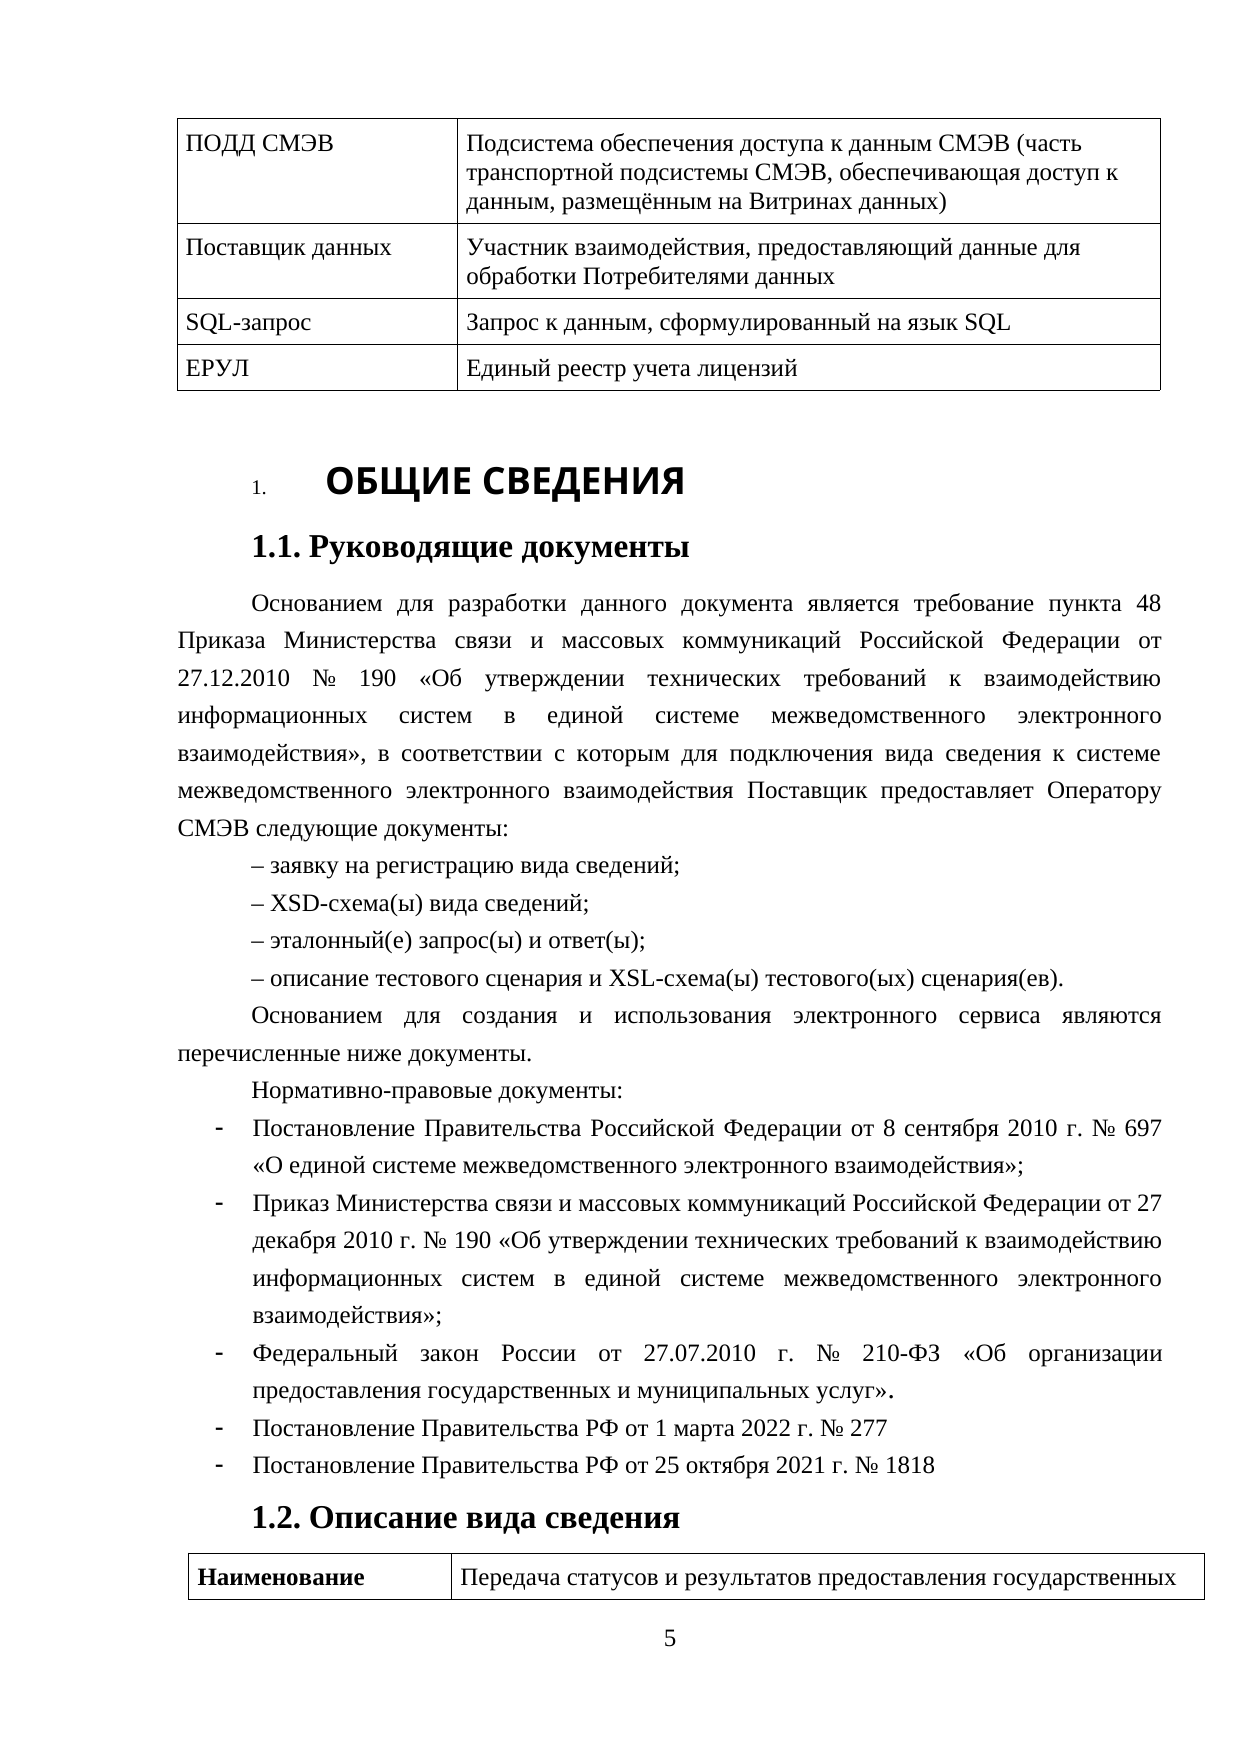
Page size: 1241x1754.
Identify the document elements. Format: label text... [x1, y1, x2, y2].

list Постановление Правительства Российской Федерации от 8 сентября 2010 г. № 697 «О единой системе межведомственного электронного взаимодействия»; [215, 1106, 1162, 1181]
list Приказ Министерства связи и массовых коммуникаций Российской Федерации от 27 декабря 2010 г. № 190 «Об утверждении технических требований к взаимодействию информационных систем в единой системе межведомственного электронного взаимодействия»; [215, 1181, 1162, 1331]
table_cell ЕРУЛ [178, 345, 457, 390]
table_cell ПОДД СМЭВ [178, 119, 457, 223]
table_header Наименование [189, 1554, 451, 1599]
text – описание тестового сценария и XSL-схема(ы) тестового(ых) сценария(ев). [177, 956, 1162, 993]
list Постановление Правительства РФ от 25 октября 2021 г. № 1818 [215, 1443, 1162, 1481]
table_cell Участник взаимодействия, предоставляющий данные для обработки Потребителями данных [458, 224, 1160, 298]
text Основанием для создания и использования электронного сервиса являются перечисленные ниже документы. [177, 993, 1162, 1068]
list Описание вида сведения [234, 1498, 1162, 1536]
text – заявку на регистрацию вида сведений; [177, 843, 1162, 881]
list Общие сведения [251, 454, 1162, 505]
text – XSD-схема(ы) вида сведений; [177, 881, 1162, 918]
table_cell SQL-запрос [178, 299, 457, 344]
list Федеральный закон России от 27.07.2010 г. № 210-ФЗ «Об организации предоставления государственных и муниципальных услуг». [215, 1331, 1162, 1406]
table_cell Подсистема обеспечения доступа к данным СМЭВ (часть транспортной подсистемы СМЭВ, обеспечивающая доступ к данным, размещённым на Витринах данных) [458, 119, 1160, 223]
text – эталонный(е) запрос(ы) и ответ(ы); [177, 918, 1162, 956]
table_cell Поставщик данных [178, 224, 457, 298]
text Основанием для разработки данного документа является требование пункта 48 Приказа Министерства связи и массовых коммуникаций Российской Федерации от 27.12.2010 № 190 «Об утверждении технических требований к взаимодействию информационных систем в единой системе межведомственного электронного взаимодействия», в соответствии с которым для подключения вида сведения к системе межведомственного электронного взаимодействия Поставщик предоставляет Оператору СМЭВ следующие документы: [177, 581, 1162, 843]
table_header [452, 1554, 1204, 1599]
text Нормативно-правовые документы: [177, 1068, 1162, 1106]
table_cell Единый реестр учета лицензий [458, 345, 1160, 390]
list Постановление Правительства РФ от 1 марта 2022 г. № 277 [215, 1406, 1162, 1443]
table_cell Запрос к данным, сформулированный на язык SQL [458, 299, 1160, 344]
list Руководящие документы [234, 526, 1162, 564]
